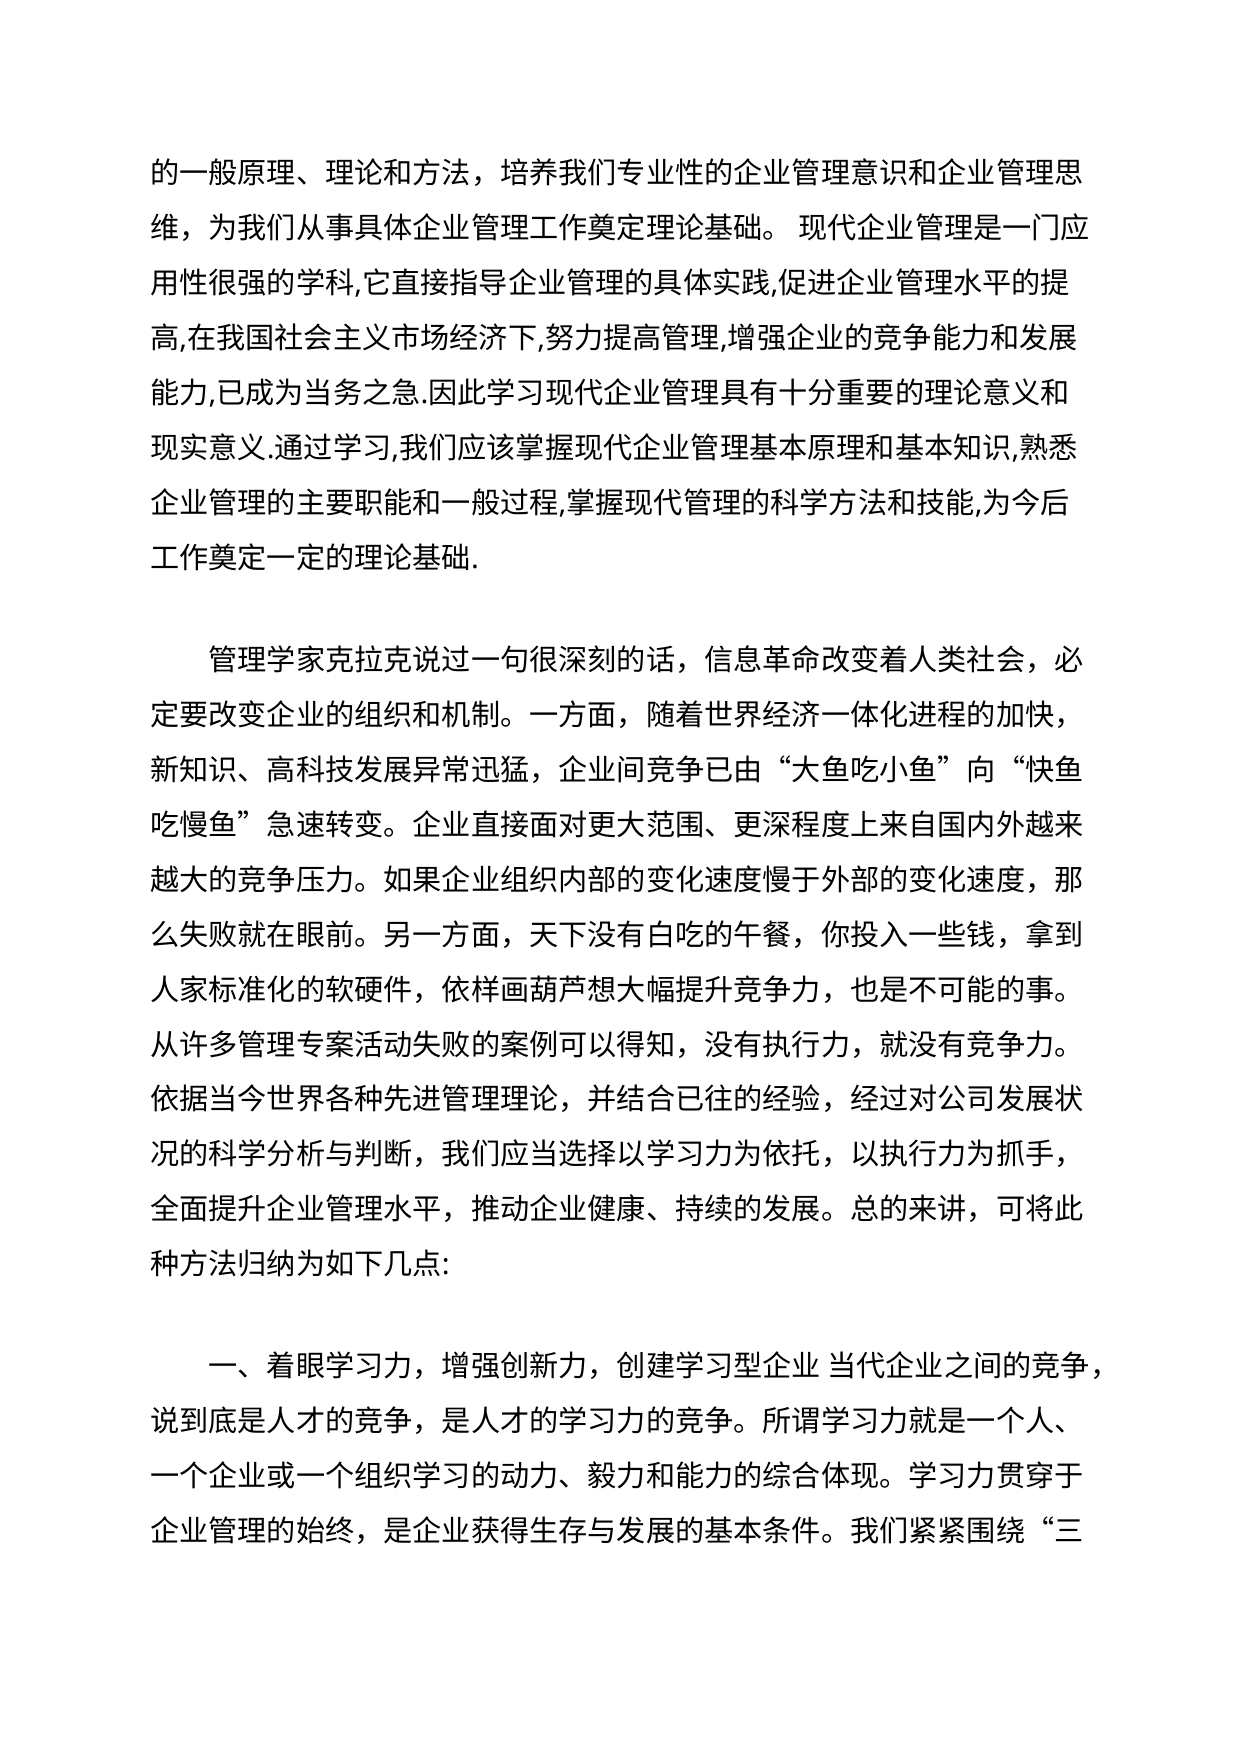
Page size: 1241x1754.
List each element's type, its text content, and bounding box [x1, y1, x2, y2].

text 管理学家克拉克说过一句很深刻的话，信息革命改变着人类社会，必定要改变企业的组织和机制。一方面，随着世界经济一体化进程的加快，新知识、高科技发展异常迅猛，企业间竞争已由“大鱼吃小鱼”向“快鱼吃慢鱼”急速转变。企业直接面对更大范围、更深程度上来自国内外越来越大的竞争压力。如果企业组织内部的变化速度慢于外部的变化速度，那么失败就在眼前。另一方面，天下没有白吃的午餐，你投入一些钱，拿到人家标准化的软硬件，依样画葫芦想大幅提升竞争力，也是不可能的事。从许多管理专案活动失败的案例可以得知，没有执行力，就没有竞争力。依据当今世界各种先进管理理论，并结合已往的经验，经过对公司发展状况的科学分析与判断，我们应当选择以学习力为依托，以执行力为抓手，全面提升企业管理水平，推动企业健康、持续的发展。总的来讲，可将此种方法归纳为如下几点: [150, 637, 1090, 1283]
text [150, 150, 1090, 577]
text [150, 1343, 1090, 1549]
